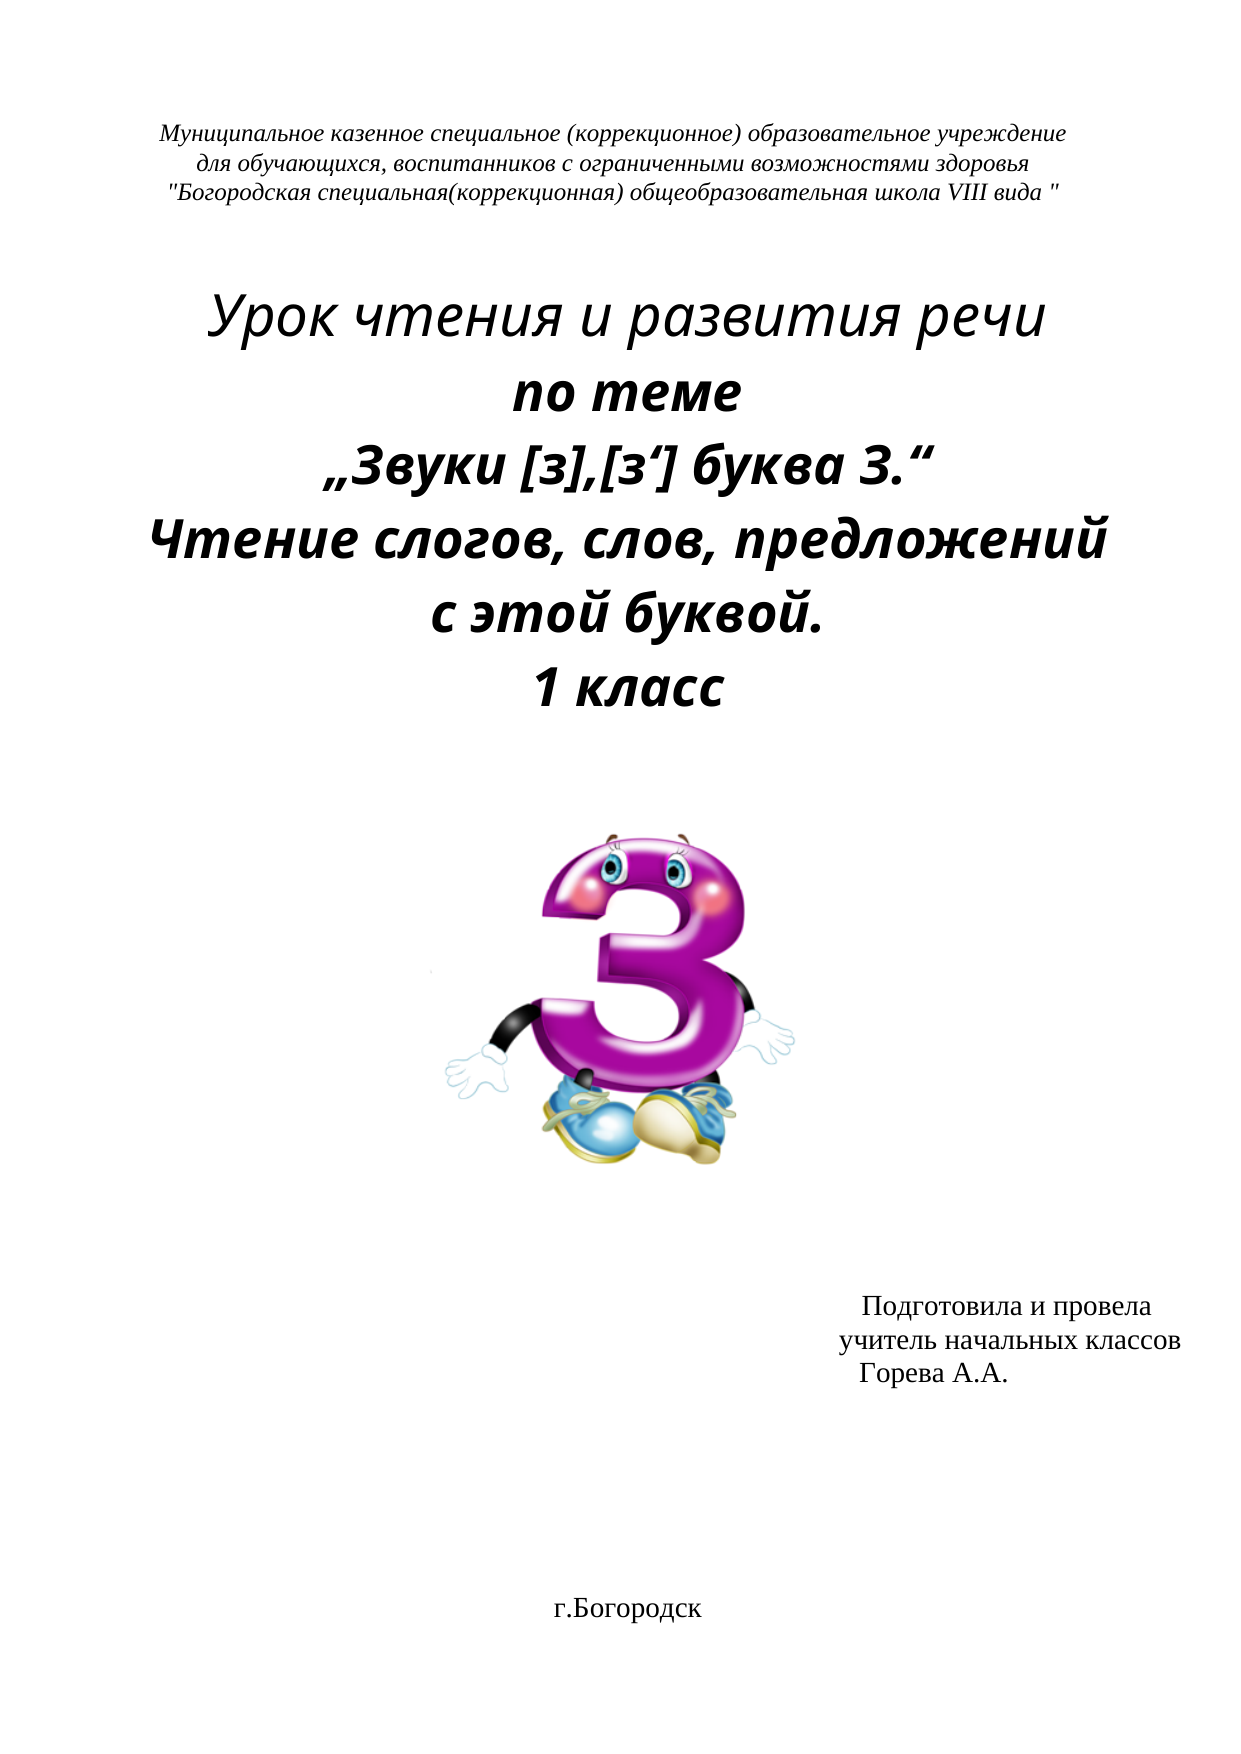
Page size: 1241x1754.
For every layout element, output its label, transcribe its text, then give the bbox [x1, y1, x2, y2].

text учитель начальных классов [74, 1322, 1181, 1356]
text Подготовила и провела [74, 1288, 1152, 1322]
text Урок чтения и развития речи [74, 274, 1181, 353]
text г.Богородск [74, 1590, 1181, 1624]
text „Звуки [з],[з‘] буква З.“ [74, 427, 1181, 501]
text 1 класс [74, 648, 1181, 722]
text Горева А.А. [74, 1356, 1181, 1389]
picture [423, 824, 802, 1188]
text "Богородская специальная(коррекционная) общеобразовательная школа VIII вида " [74, 178, 1152, 207]
text Муниципальное казенное специальное (коррекционное) образовательное учреждение [74, 119, 1152, 148]
text с этой буквой. [0, 574, 1181, 648]
text Чтение слогов, слов, предложений [0, 501, 1181, 574]
text для обучающихся, воспитанников с ограниченными возможностями здоровья [74, 148, 1152, 177]
text по теме [74, 353, 1181, 427]
